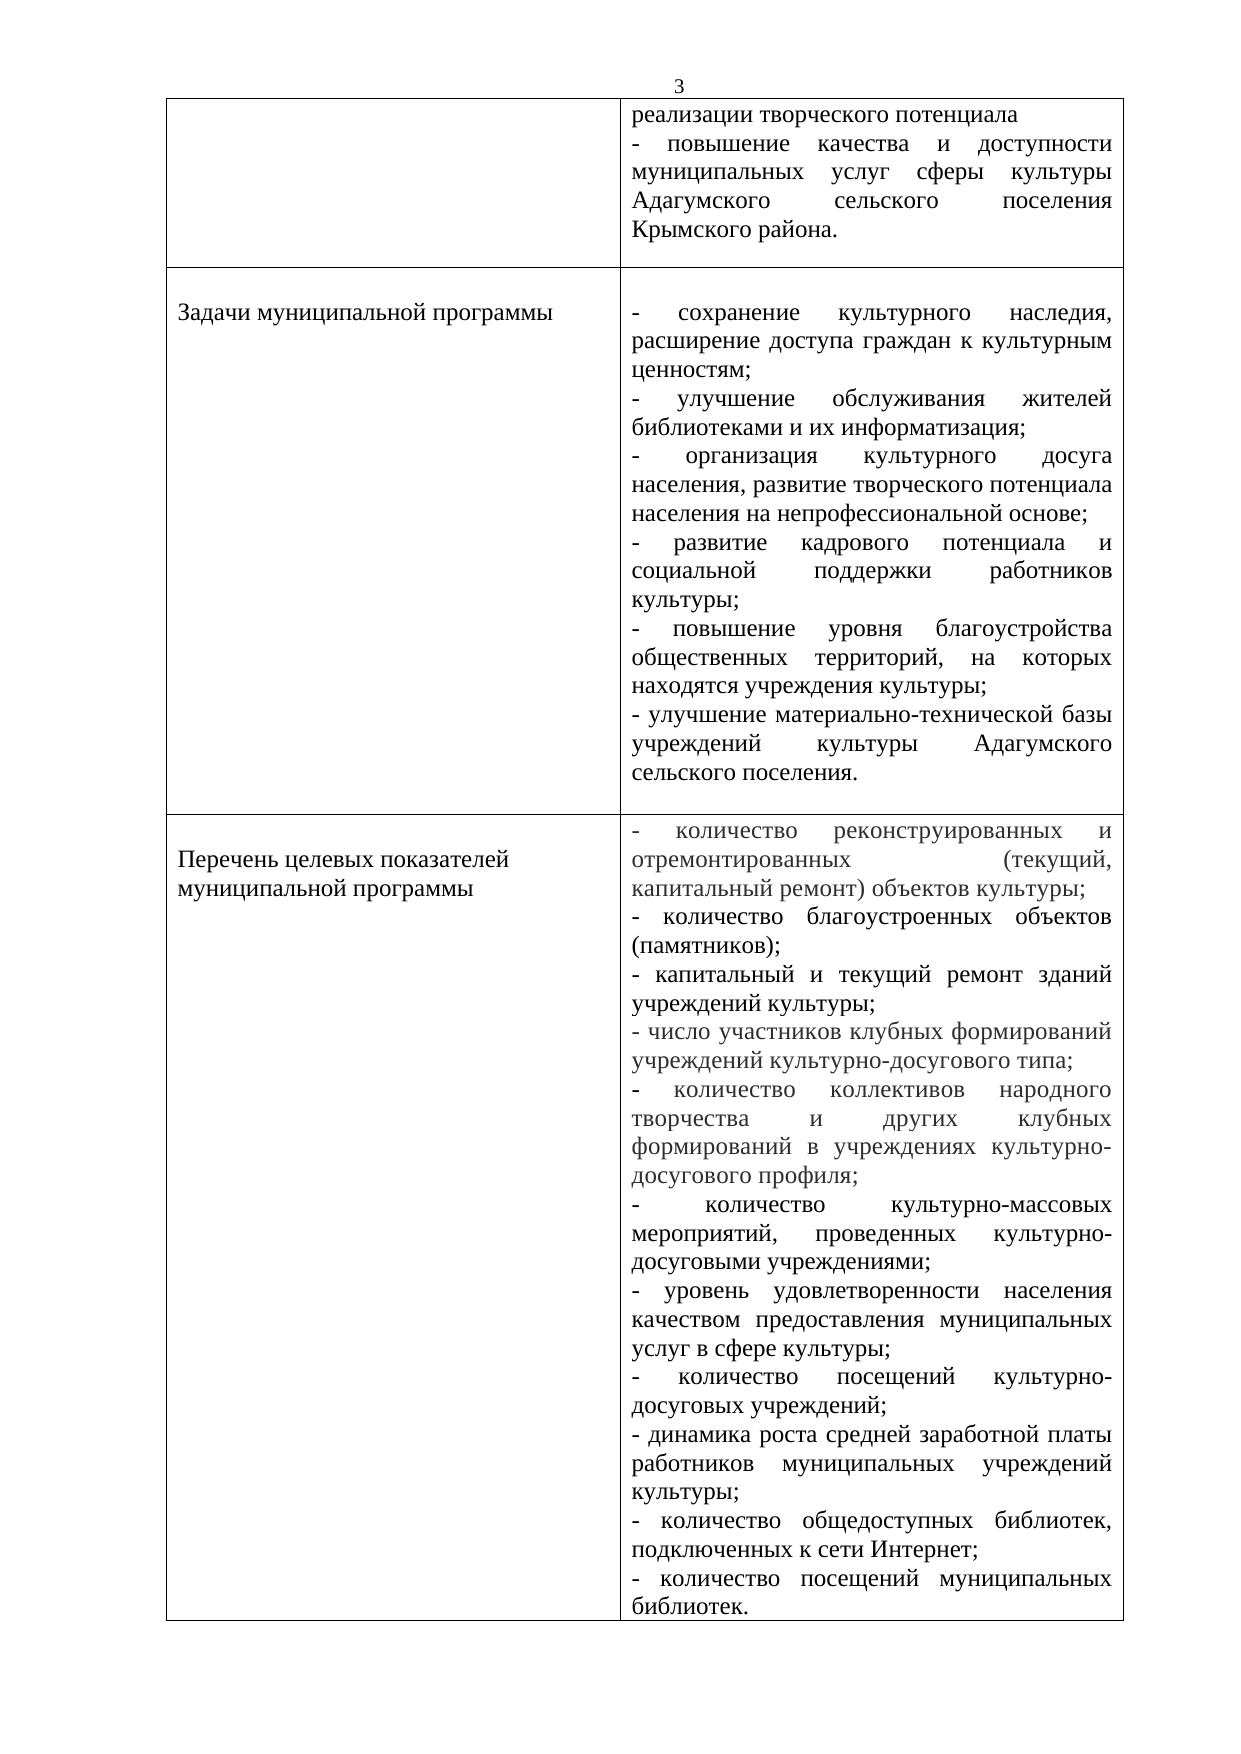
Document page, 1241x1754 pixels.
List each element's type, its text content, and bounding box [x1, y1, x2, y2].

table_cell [167, 815, 620, 1620]
table_cell Задачи муниципальной программы [167, 268, 620, 814]
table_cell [167, 99, 620, 267]
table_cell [621, 99, 1123, 267]
table_cell - сохранение культурного наследия, расширение доступа граждан к культурным ценностям; - улучшение обслуживания жителей библиотеками и их информатизация; - организация культурного досуга населения, развитие творческого потенциала населения на непрофессиональной основе; - развитие кадрового потенциала и социальной поддержки работников культуры; - повышение уровня благоустройства общественных территорий, на которых находятся учреждения культуры; - улучшение материально-технической базы учреждений культуры Адагумского сельского поселения. [621, 268, 1123, 814]
